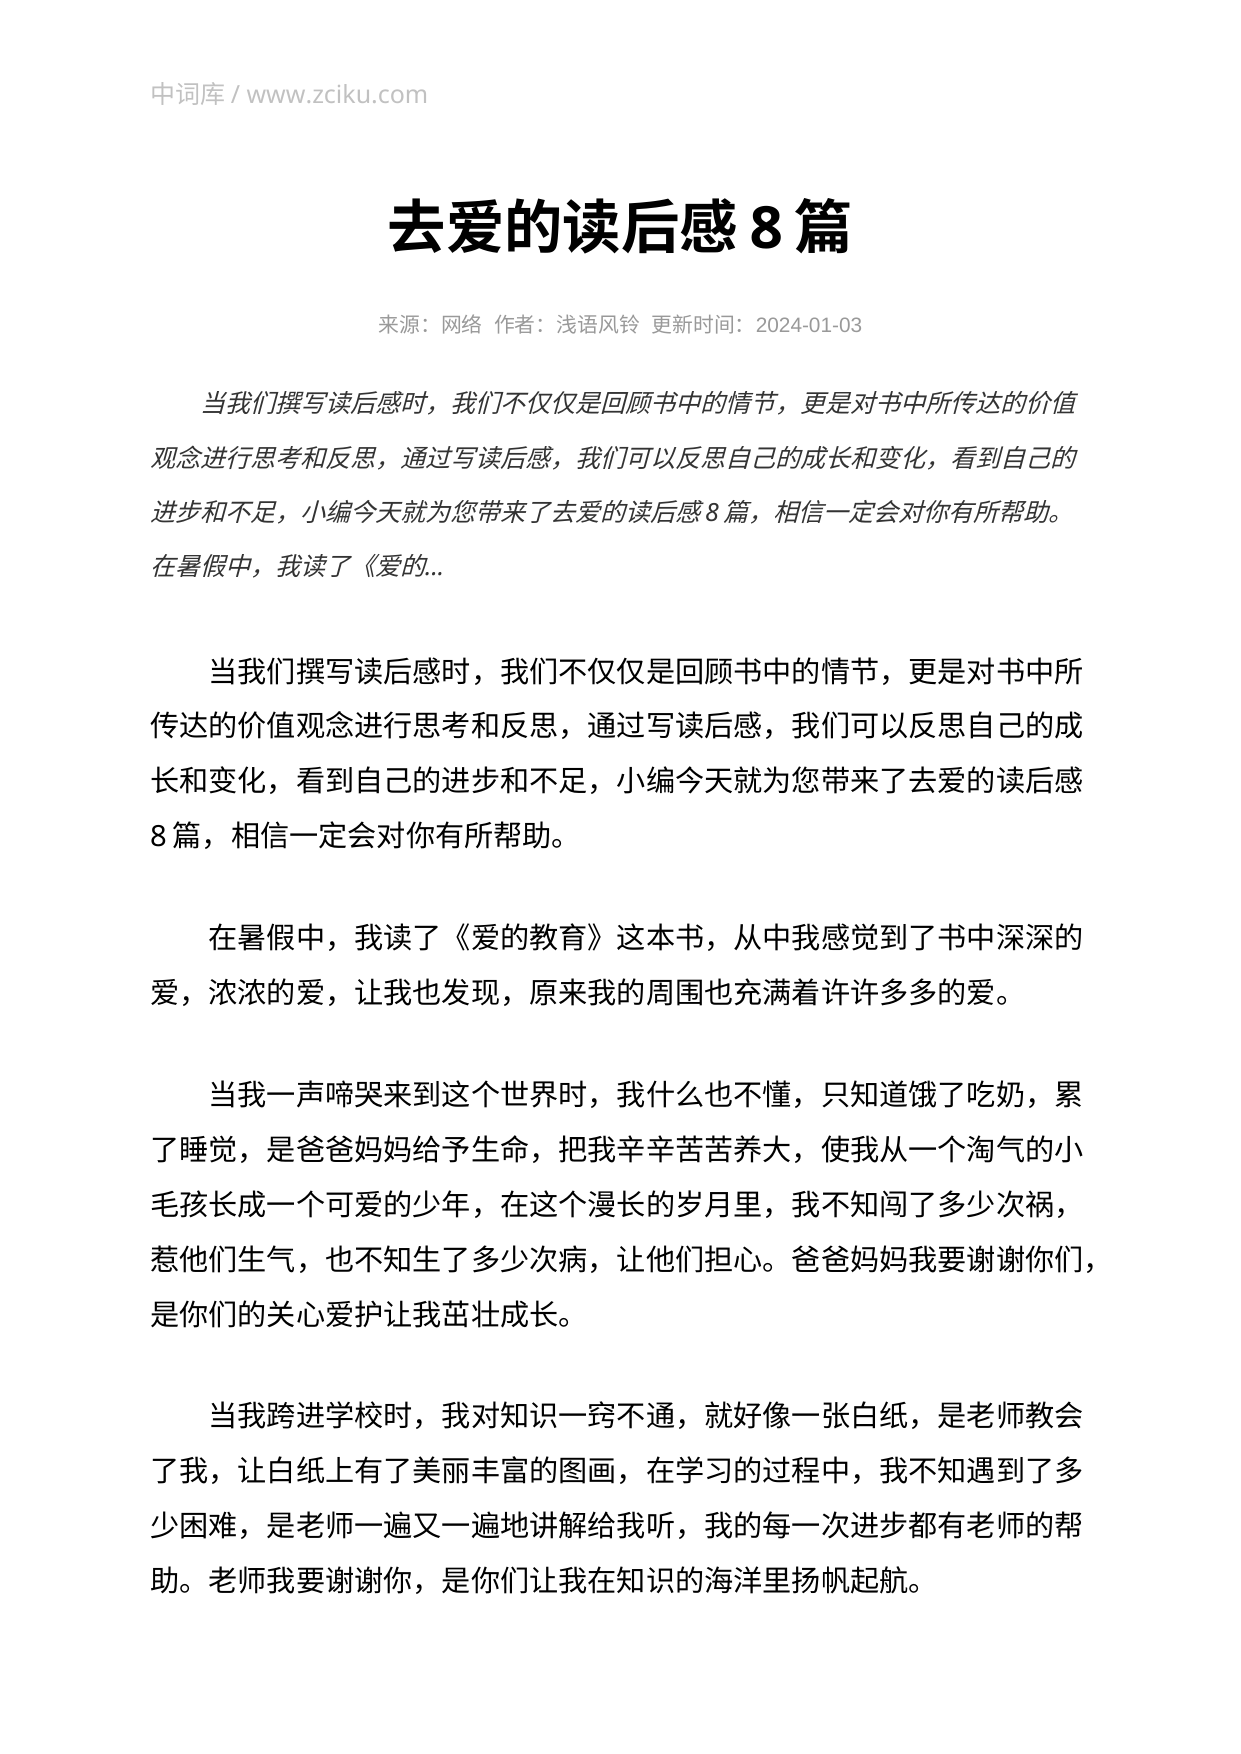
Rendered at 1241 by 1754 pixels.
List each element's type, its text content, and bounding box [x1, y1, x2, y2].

text 当我们撰写读后感时，我们不仅仅是回顾书中的情节，更是对书中所传达的价值观念进行思考和反思，通过写读后感，我们可以反思自己的成长和变化，看到自己的进步和不足，小编今天就为您带来了去爱的读后感8篇，相信一定会对你有所帮助。在暑假中，我读了《爱的... [150, 384, 1090, 583]
text 在暑假中，我读了《爱的教育》这本书，从中我感觉到了书中深深的爱，浓浓的爱，让我也发现，原来我的周围也充满着许许多多的爱。 [150, 915, 1090, 1012]
text 当我一声啼哭来到这个世界时，我什么也不懂，只知道饿了吃奶，累了睡觉，是爸爸妈妈给予生命，把我辛辛苦苦养大，使我从一个淘气的小毛孩长成一个可爱的少年，在这个漫长的岁月里，我不知闯了多少次祸，惹他们生气，也不知生了多少次病，让他们担心。爸爸妈妈我要谢谢你们，是你们的关心爱护让我茁壮成长。 [150, 1071, 1090, 1333]
text 当我跨进学校时，我对知识一窍不通，就好像一张白纸，是老师教会了我，让白纸上有了美丽丰富的图画，在学习的过程中，我不知遇到了多少困难，是老师一遍又一遍地讲解给我听，我的每一次进步都有老师的帮助。老师我要谢谢你，是你们让我在知识的海洋里扬帆起航。 [150, 1393, 1090, 1600]
text 当我们撰写读后感时，我们不仅仅是回顾书中的情节，更是对书中所传达的价值观念进行思考和反思，通过写读后感，我们可以反思自己的成长和变化，看到自己的进步和不足，小编今天就为您带来了去爱的读后感8篇，相信一定会对你有所帮助。 [150, 648, 1090, 855]
subtitle 去爱的读后感8篇 [150, 181, 1090, 266]
text 来源：网络 作者：浅语风铃 更新时间：2024-01-03 [150, 313, 1090, 337]
